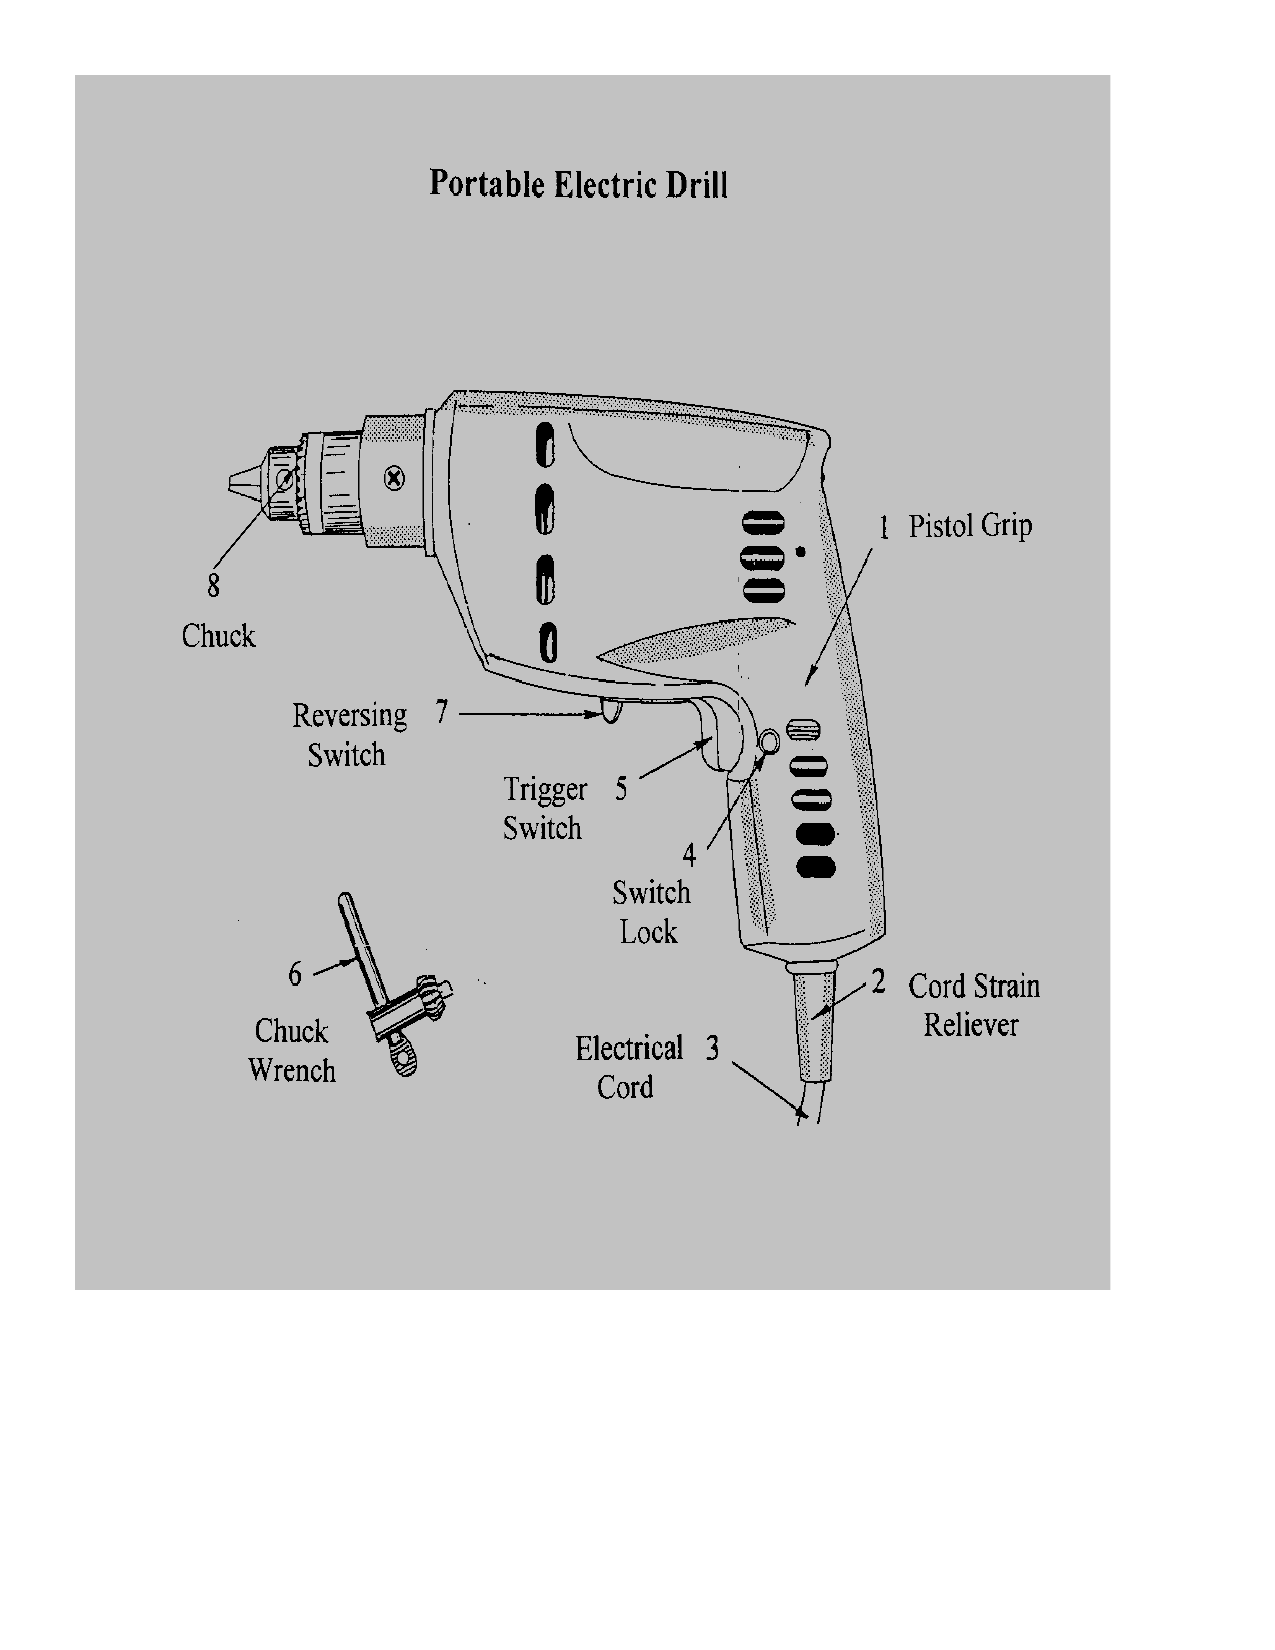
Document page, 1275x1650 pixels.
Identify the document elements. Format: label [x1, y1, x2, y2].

picture [75, 75, 1111, 1290]
